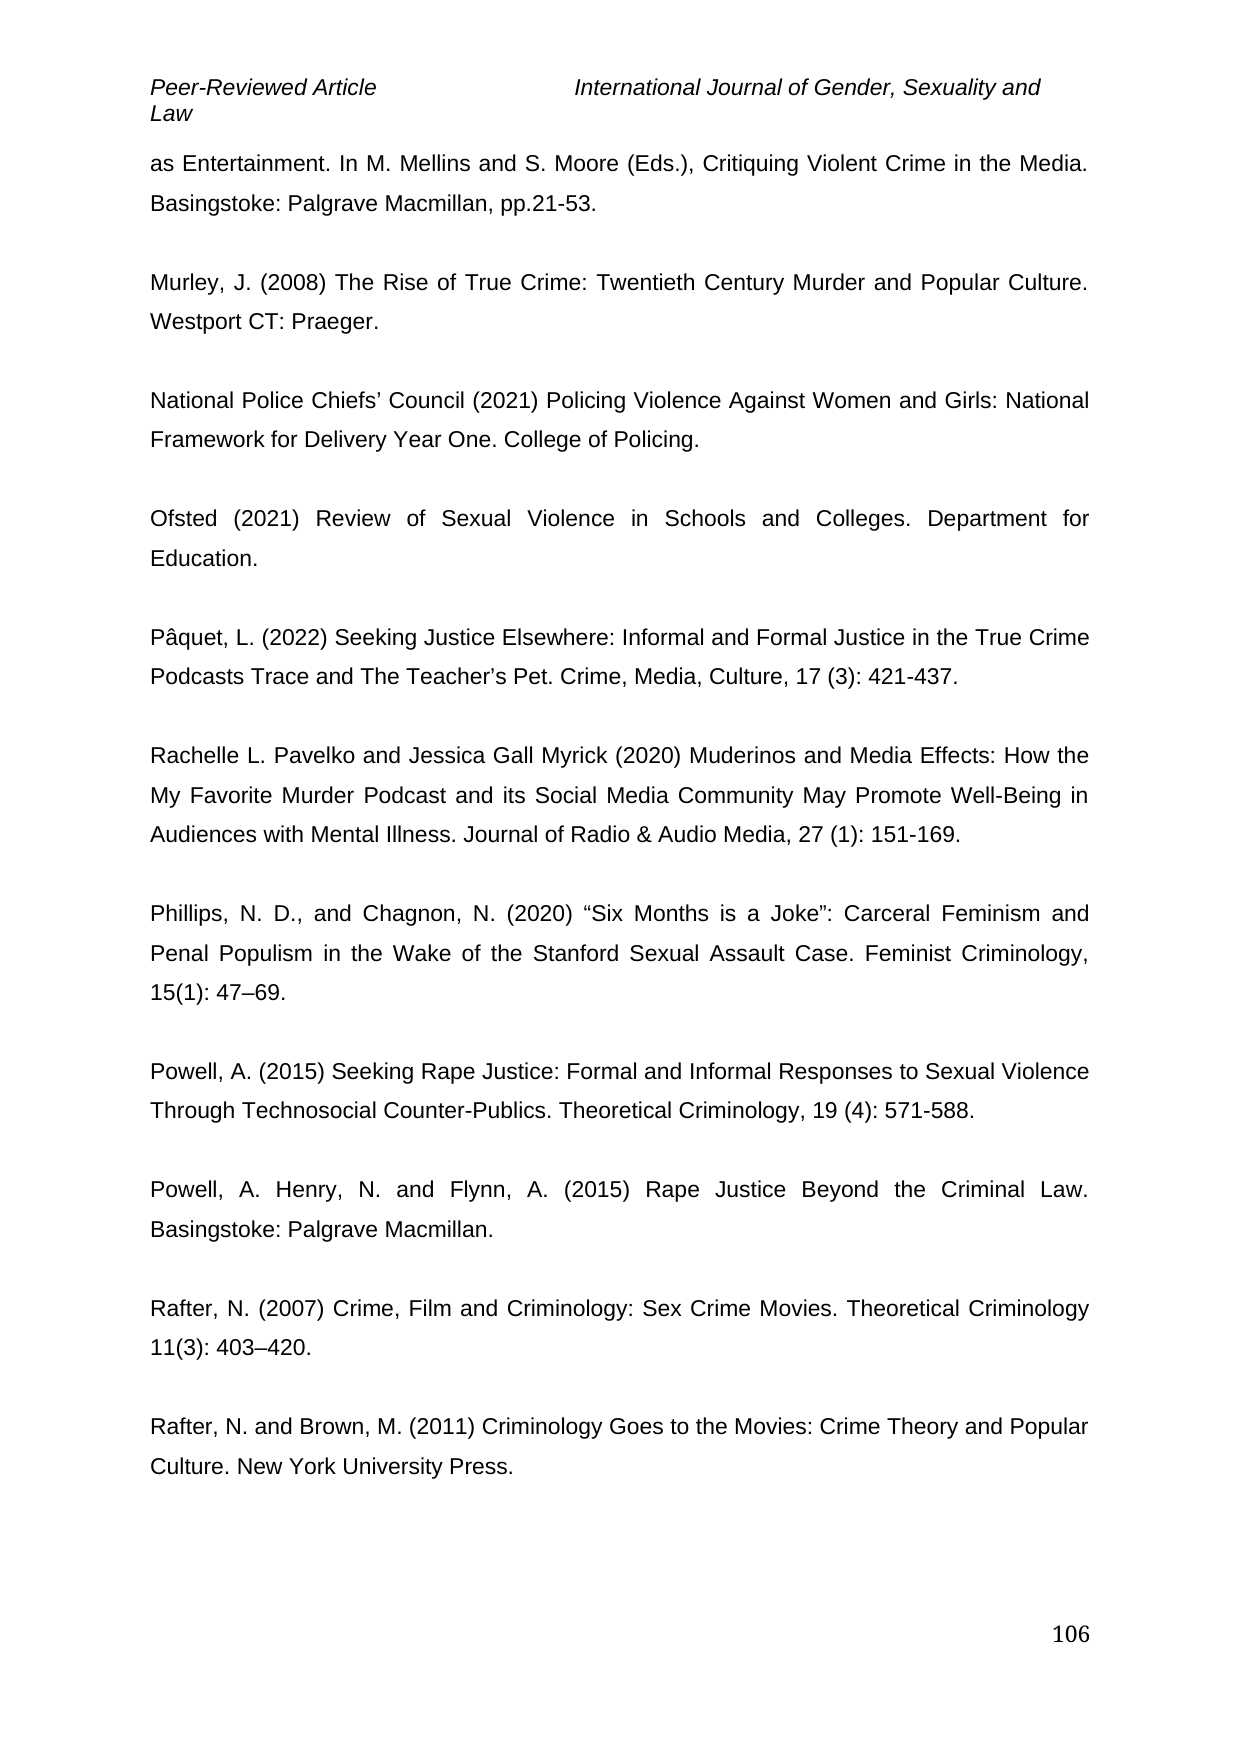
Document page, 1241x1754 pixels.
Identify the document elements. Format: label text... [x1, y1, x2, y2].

title Powell, A. (2015) Seeking Rape Justice: Formal and Informal Responses to Sexual Violence Through Technosocial Counter-Publics. Theoretical Criminology, 19 (4): 571-588. [150, 1058, 1090, 1124]
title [150, 150, 1090, 216]
title National Police Chiefs’ Council (2021) Policing Violence Against Women and Girls: National Framework for Delivery Year One. College of Policing. [150, 387, 1090, 453]
title Phillips, N. D., and Chagnon, N. (2020) “Six Months is a Joke”: Carceral Feminism and Penal Populism in the Wake of the Stanford Sexual Assault Case. Feminist Criminology, 15(1): 47–69. [150, 900, 1090, 1005]
title Rafter, N. (2007) Crime, Film and Criminology: Sex Crime Movies. Theoretical Criminology 11(3): 403–420. [150, 1295, 1090, 1361]
title Murley, J. (2008) The Rise of True Crime: Twentieth Century Murder and Popular Culture. Westport CT: Praeger. [150, 268, 1090, 334]
title Rafter, N. and Brown, M. (2011) Criminology Goes to the Movies: Crime Theory and Popular Culture. New York University Press. [150, 1413, 1090, 1479]
title Powell, A. Henry, N. and Flynn, A. (2015) Rape Justice Beyond the Criminal Law. Basingstoke: Palgrave Macmillan. [150, 1176, 1090, 1242]
title Rachelle L. Pavelko and Jessica Gall Myrick (2020) Muderinos and Media Effects: How the My Favorite Murder Podcast and its Social Media Community May Promote Well-Being in Audiences with Mental Illness. Journal of Radio & Audio Media, 27 (1): 151-169. [150, 742, 1090, 847]
title Ofsted (2021) Review of Sexual Violence in Schools and Colleges. Department for Education. [150, 505, 1090, 571]
title Pâquet, L. (2022) Seeking Justice Elsewhere: Informal and Formal Justice in the True Crime Podcasts Trace and The Teacher’s Pet. Crime, Media, Culture, 17 (3): 421-437. [150, 624, 1090, 689]
